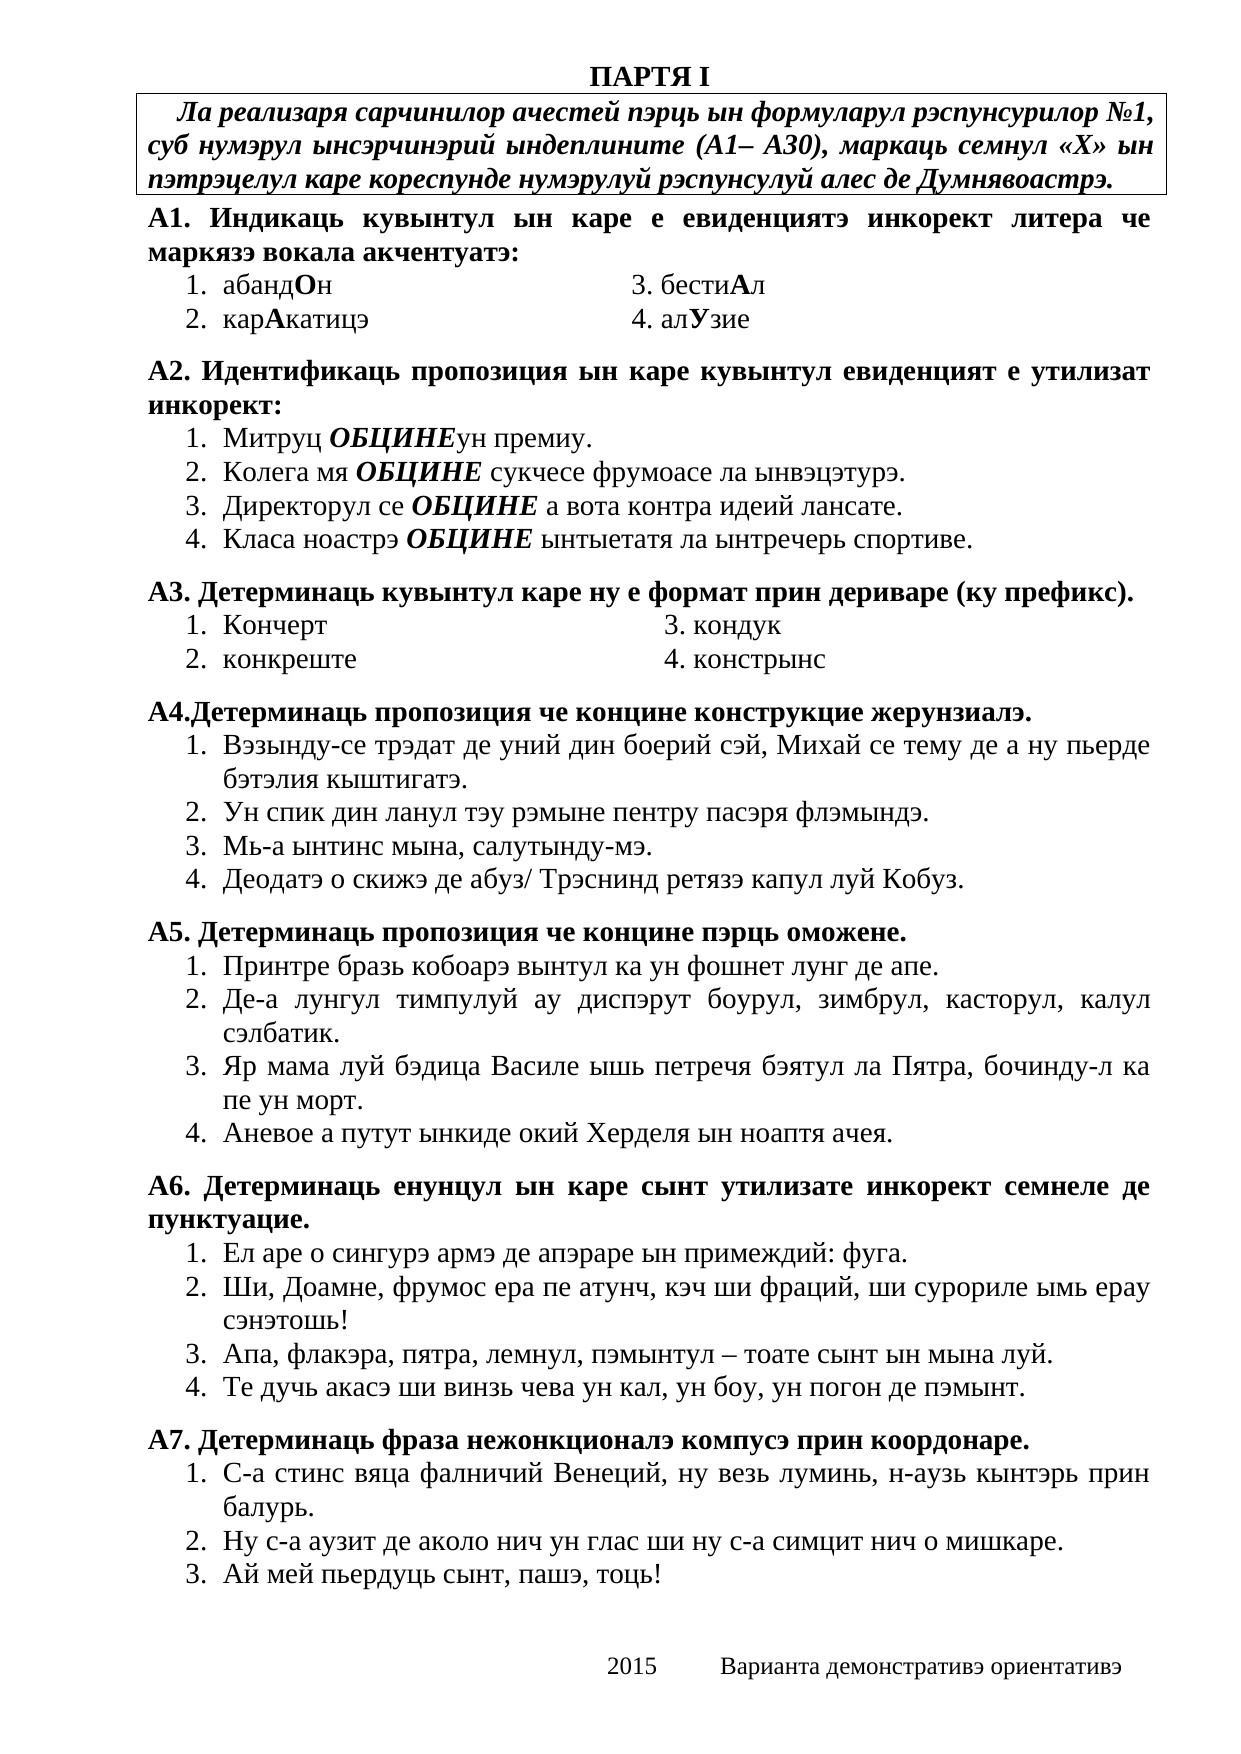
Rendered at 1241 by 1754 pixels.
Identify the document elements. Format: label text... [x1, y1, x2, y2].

list Апа, флакэра, пятра, лемнул, пэмынтул – тоате сынт ын мына луй. [185, 1336, 1152, 1369]
text ПАРТЯ I [148, 59, 1152, 93]
text А7. Детерминаць фраза нежонкционалэ компусэ прин коордонаре. [148, 1422, 1152, 1456]
list Класа ноастрэ ОБЦИНЕ ынтыетатя ла ынтречерь спортиве. [185, 521, 1152, 555]
list Аневое а путут ынкиде окий Херделя ын ноаптя ачея. [185, 1115, 1152, 1149]
list Де-а лунгул тимпулуй ау диспэрут боурул, зимбрул, касторул, калул сэлбатик. [185, 981, 1152, 1048]
list карАкатицэ 4. алУзие [185, 301, 1152, 334]
list Вэзынду-се трэдат де уний дин боерий сэй, Михай се тему де а ну пьерде бэтэлия кыштигатэ. [185, 727, 1152, 794]
list Ел аре о сингурэ армэ де апэраре ын примеждий: фуга. [185, 1235, 1152, 1269]
list Яр мама луй бэдица Василе ышь петречя бэятул ла Пятра, бочинду-л ка пе ун морт. [185, 1048, 1152, 1115]
list конкреште 4. констрынс [185, 641, 1152, 674]
list Принтре бразь кобоарэ вынтул ка ун фошнет лунг де апе. [185, 948, 1152, 981]
text А1. Индикаць кувынтул ын каре е евиденциятэ инкорект литера че маркязэ вокала акчентуатэ: [148, 200, 1152, 267]
list Кончерт 3. кондук [185, 607, 1152, 641]
list Ши, Доамне, фрумос ера пе атунч, кэч ши фраций, ши сурориле ымь ерау сэнэтошь! [185, 1269, 1152, 1336]
list С-а стинс вяца фалничий Венеций, ну везь луминь, н-аузь кынтэрь прин балурь. [185, 1456, 1152, 1523]
text А4.Детерминаць пропозиция че концине конструкцие жерунзиалэ. [148, 694, 1152, 727]
list Ну с-а аузит де аколо нич ун глас ши ну с-а симцит нич о мишкаре. [185, 1523, 1152, 1556]
list Мь-а ынтинс мына, салутынду-мэ. [185, 828, 1152, 861]
table_header Ла реализаря сарчинилор ачестей пэрць ын формуларул рэспунсурилор №1, суб нумэрул ынсэрчинэрий ындеплините (А1– А30), маркаць семнул «Х» ын пэтрэцелул каре кореспунде нумэрулуй рэспунсулуй алес де Думнявоастрэ. [137, 94, 1166, 194]
list Деодатэ о скижэ де абуз/ Трэснинд ретязэ капул луй Кобуз. [185, 861, 1152, 895]
text А6. Детерминаць енунцул ын каре сынт утилизате инкорект семнеле де пунктуацие. [148, 1168, 1152, 1235]
text А2. Идентификаць пропозиция ын каре кувынтул евиденцият е утилизат инкорект: [148, 353, 1152, 421]
list Митруц ОБЦИНЕун премиу. [185, 421, 1152, 454]
list Колега мя ОБЦИНЕ сукчесе фрумоасе ла ынвэцэтурэ. [185, 454, 1152, 488]
text А3. Детерминаць кувынтул каре ну е формат прин дериваре (ку префикс). [148, 574, 1152, 607]
list Ун спик дин ланул тэу рэмыне пентру пасэря флэмындэ. [185, 794, 1152, 828]
list Директорул се ОБЦИНЕ а вота контра идеий лансате. [185, 488, 1152, 521]
list абандОн 3. бестиАл [185, 267, 1152, 301]
text А5. Детерминаць пропозиция че концине пэрць оможене. [148, 914, 1152, 948]
list Те дучь акасэ ши винзь чева ун кал, ун боу, ун погон де пэмынт. [185, 1369, 1152, 1403]
list Ай мей пьердуць сынт, пашэ, тоць! [185, 1556, 1152, 1590]
